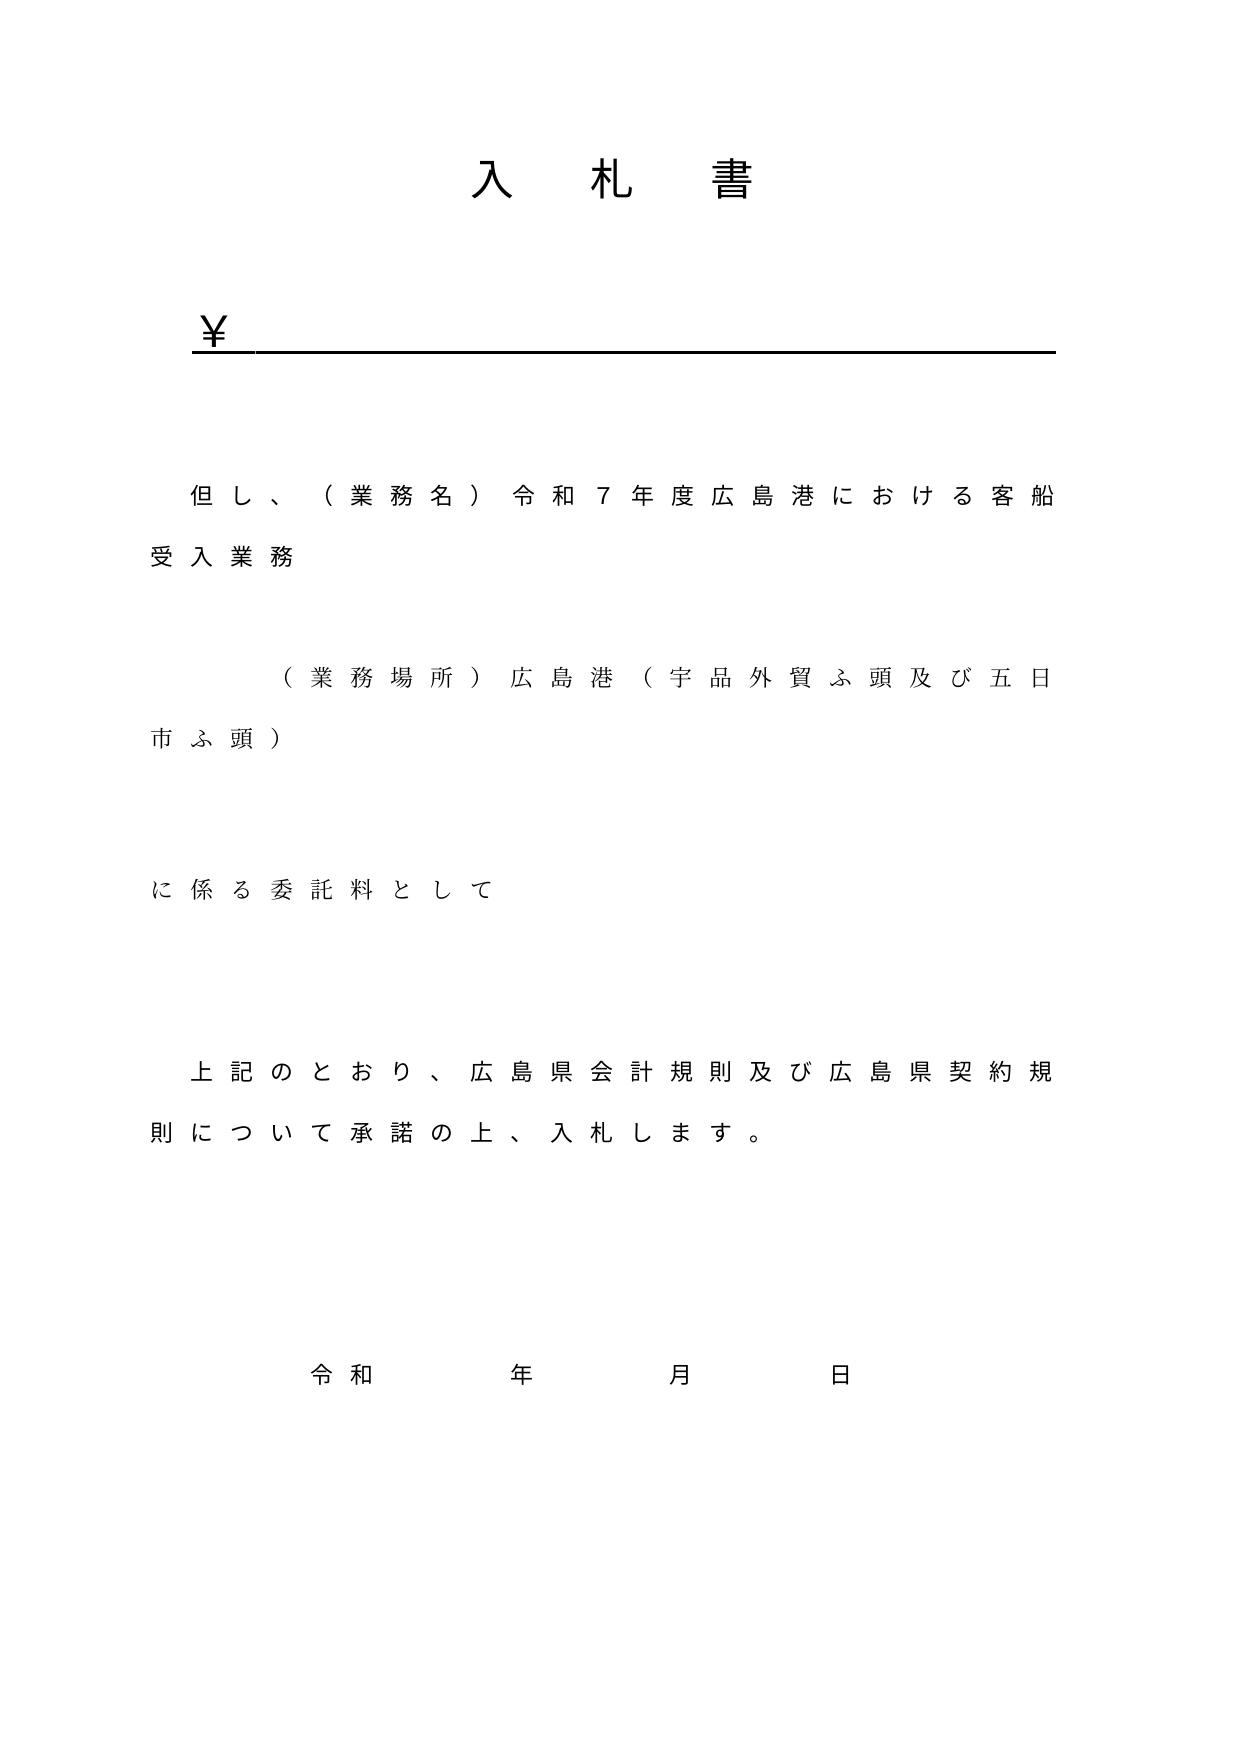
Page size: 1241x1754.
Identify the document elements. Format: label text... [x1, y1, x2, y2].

text に係る委託料として [150, 828, 1090, 919]
text 令和 年 月 日 [150, 1344, 1090, 1404]
text ￥ [150, 283, 1090, 374]
text （業務場所）広島港（宇品外貿ふ頭及び五日市ふ頭） [150, 646, 1090, 768]
text 但し、（業務名）令和７年度広島港における客船受入業務 [150, 464, 1090, 586]
text 入 札 書 [150, 131, 1090, 222]
text 上記のとおり、広島県会計規則及び広島県契約規則について承諾の上、入札します。 [150, 1041, 1090, 1162]
